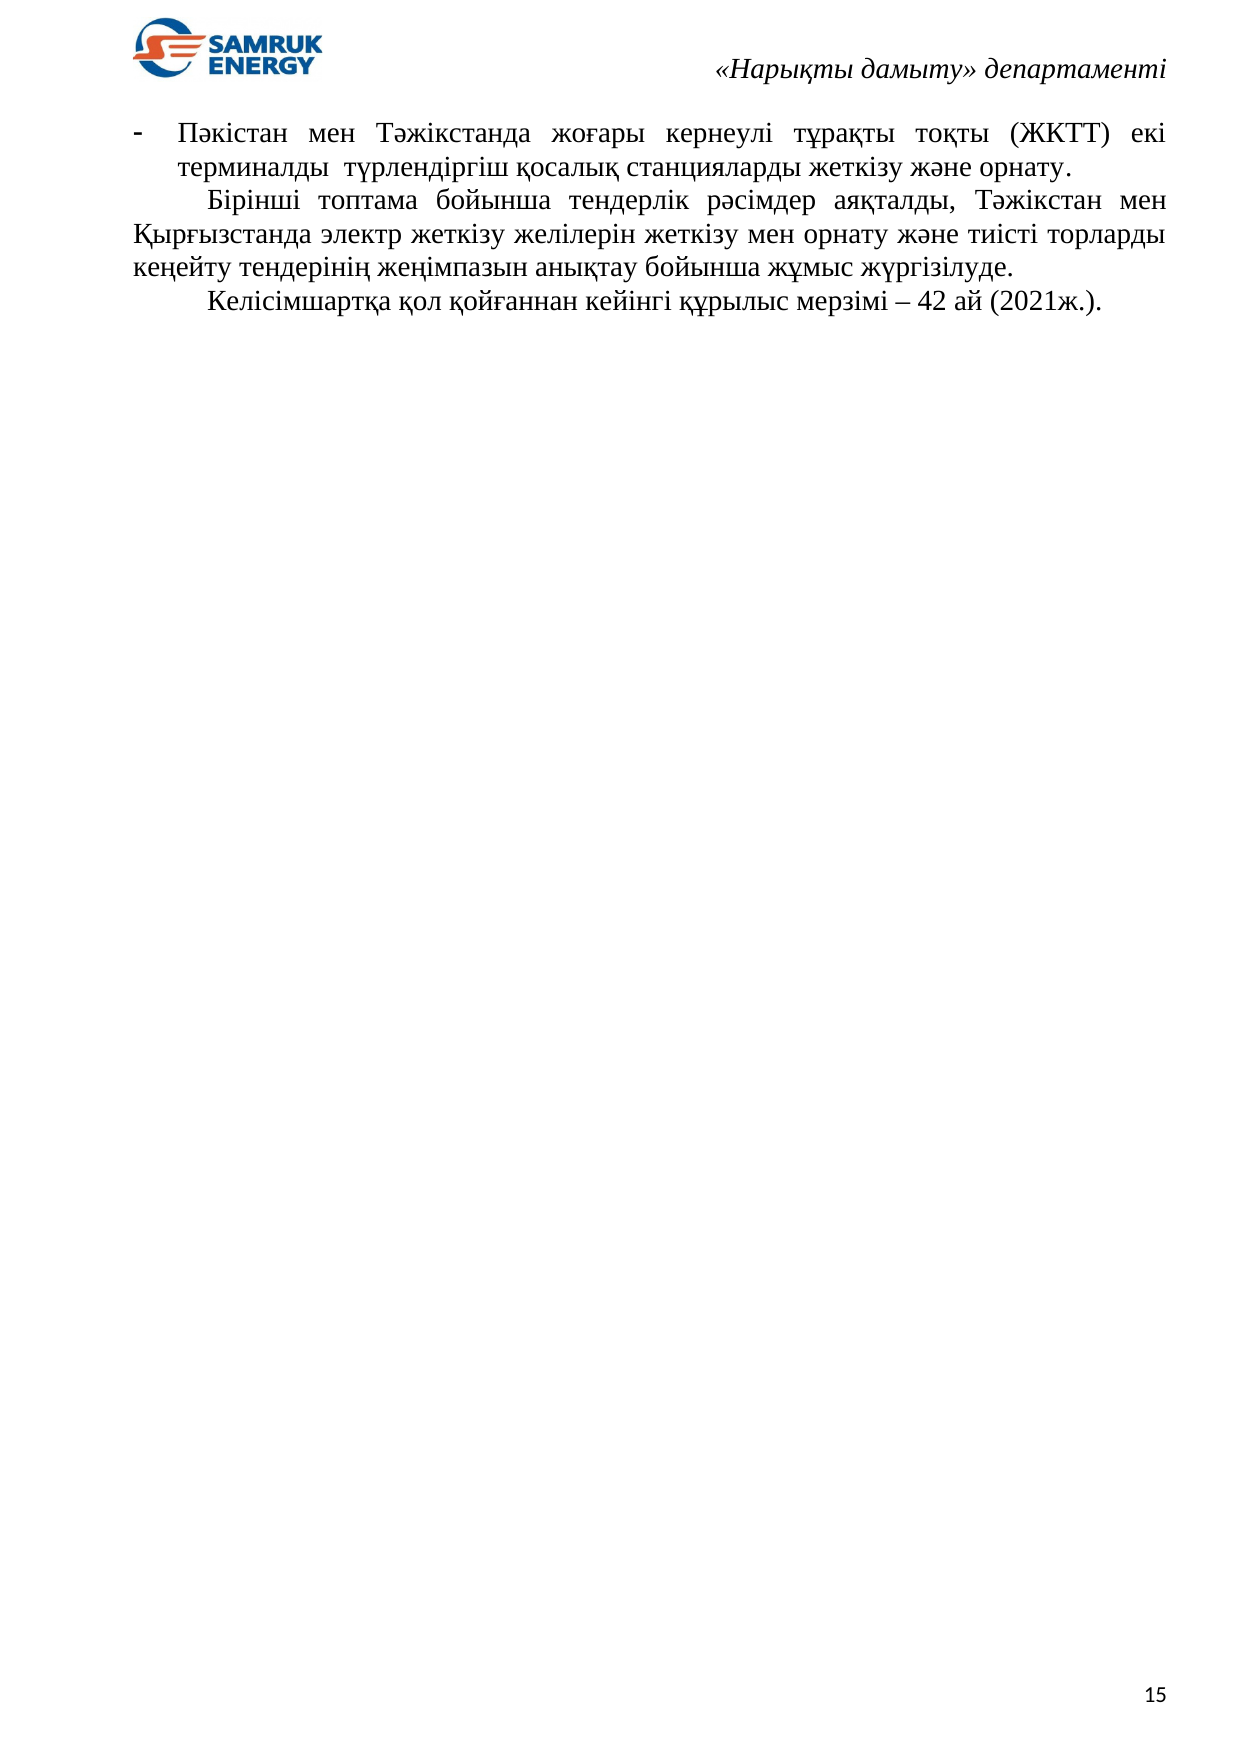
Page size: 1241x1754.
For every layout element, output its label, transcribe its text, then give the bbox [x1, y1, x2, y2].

list Пәкістан мен Тәжікстанда жоғары кернеулі тұрақты тоқты (ЖКТТ) екі терминалды түрлендіргіш қосалық станцияларды жеткізу және орнату. [133, 115, 1167, 182]
text Келісімшартқа қол қойғаннан кейінгі құрылыс мерзімі – 42 ай (2021ж.). [133, 283, 1167, 316]
picture [132, 17, 323, 82]
text Бірінші топтама бойынша тендерлік рәсімдер аяқталды, Тәжікстан мен Қырғызстанда электр жеткізу желілерін жеткізу мен орнату және тиісті торларды кеңейту тендерінің жеңімпазын анықтау бойынша жұмыс жүргізілуде. [133, 182, 1167, 283]
